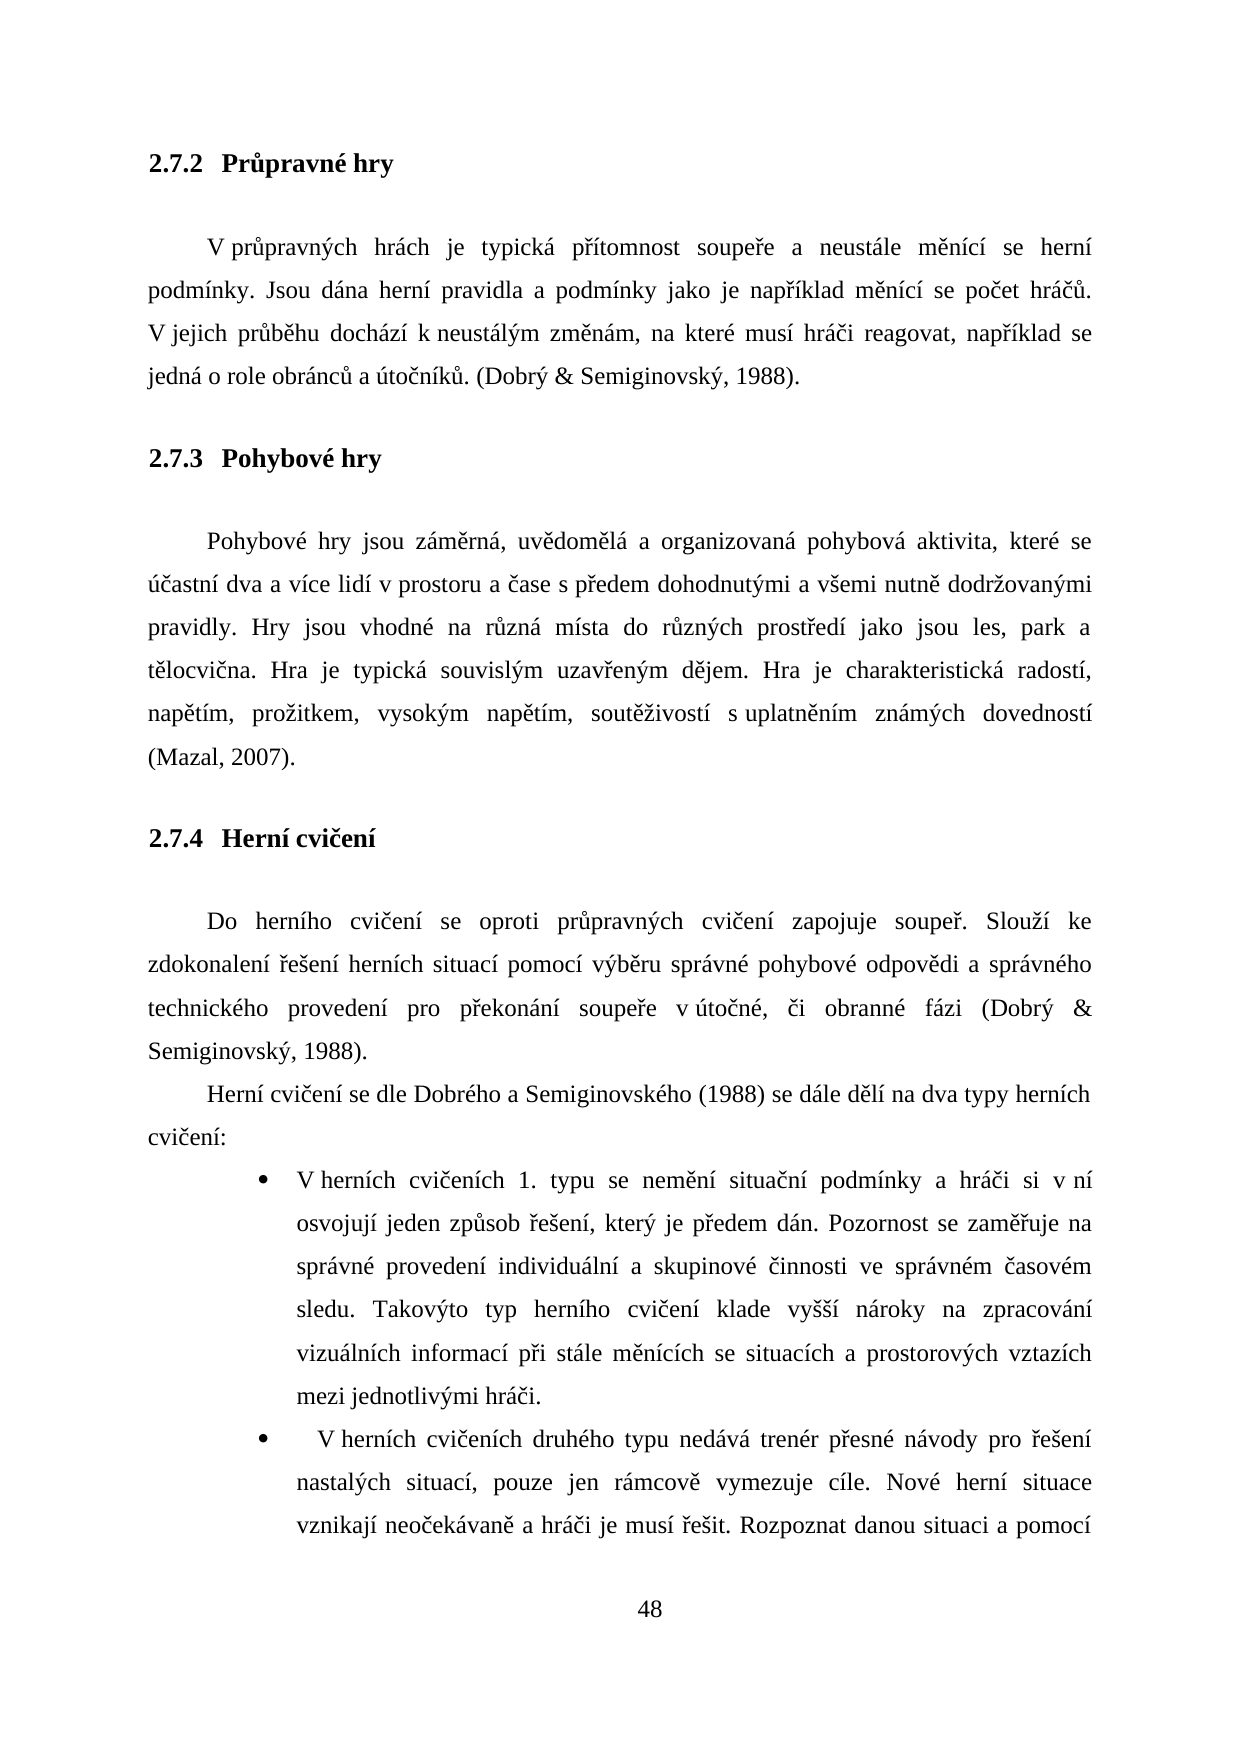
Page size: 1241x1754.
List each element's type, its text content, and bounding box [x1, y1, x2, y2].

text Do herního cvičení se oproti průpravných cvičení zapojuje soupeř. Slouží ke zdokonalení řešení herních situací pomocí výběru správné pohybové odpovědi a správného technického provedení pro překonání soupeře v útočné, či obranné fázi (Dobrý & Semiginovský, 1988). [148, 906, 1093, 1064]
subtitle Herní cvičení [149, 822, 1093, 853]
text Herní cvičení se dle Dobrého a Semiginovského (1988) se dále dělí na dva typy herních cvičení: [148, 1079, 1093, 1151]
subtitle Pohybové hry [149, 442, 1093, 473]
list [259, 1424, 1093, 1539]
list V herních cvičeních 1. typu se nemění situační podmínky a hráči si v ní osvojují jeden způsob řešení, který je předem dán. Pozornost se zaměřuje na správné provedení individuální a skupinové činnosti ve správném časovém sledu. Takovýto typ herního cvičení klade vyšší nároky na zpracování vizuálních informací při stále měnících se situacích a prostorových vztazích mezi jednotlivými hráči. [259, 1165, 1093, 1409]
subtitle Průpravné hry [149, 148, 1093, 179]
text Pohybové hry jsou záměrná, uvědomělá a organizovaná pohybová aktivita, které se účastní dva a více lidí v prostoru a čase s předem dohodnutými a všemi nutně dodržovanými pravidly. Hry jsou vhodné na různá místa do různých prostředí jako jsou les, park a tělocvična. Hra je typická souvislým uzavřeným dějem. Hra je charakteristická radostí, napětím, prožitkem, vysokým napětím, soutěživostí s uplatněním známých dovedností (Mazal, 2007). [148, 526, 1093, 770]
text V průpravných hrách je typická přítomnost soupeře a neustále měnící se herní podmínky. Jsou dána herní pravidla a podmínky jako je například měnící se počet hráčů. V jejich průběhu dochází k neustálým změnám, na které musí hráči reagovat, například se jedná o role obránců a útočníků. (Dobrý & Semiginovský, 1988). [148, 232, 1093, 390]
